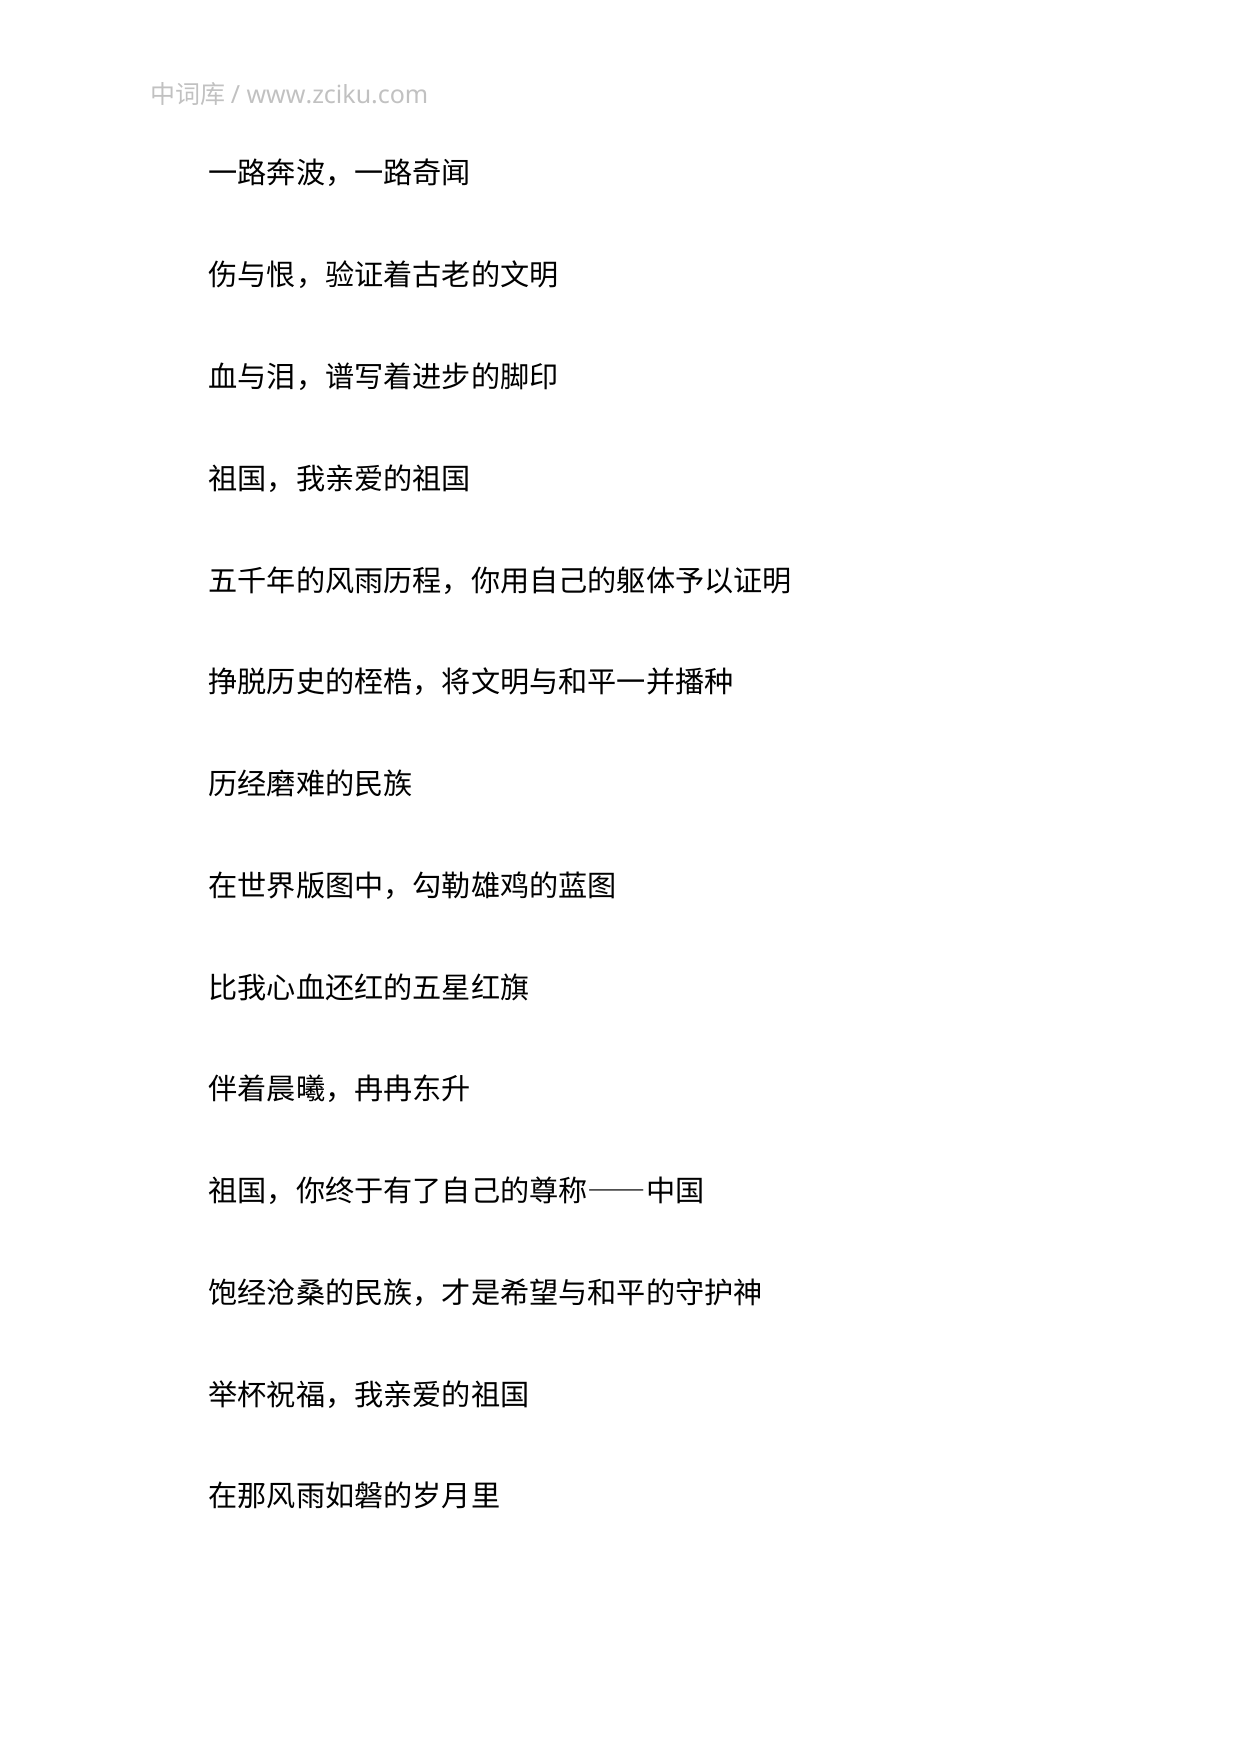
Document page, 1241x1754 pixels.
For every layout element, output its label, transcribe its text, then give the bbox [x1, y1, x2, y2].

text 举杯祝福，我亲爱的祖国 [150, 1371, 1090, 1413]
text 五千年的风雨历程，你用自己的躯体予以证明 [150, 557, 1090, 599]
text 一路奔波，一路奇闻 [150, 150, 1090, 192]
text 血与泪，谱写着进步的脚印 [150, 353, 1090, 396]
text 挣脱历史的桎梏，将文明与和平一并播种 [150, 659, 1090, 701]
text 在那风雨如磐的岁月里 [150, 1473, 1090, 1515]
text 比我心血还红的五星红旗 [150, 964, 1090, 1006]
text 伤与恨，验证着古老的文明 [150, 252, 1090, 294]
text 伴着晨曦，冉冉东升 [150, 1066, 1090, 1108]
text 祖国，你终于有了自己的尊称——中国 [150, 1168, 1090, 1210]
text 饱经沧桑的民族，才是希望与和平的守护神 [150, 1269, 1090, 1312]
text 祖国，我亲爱的祖国 [150, 455, 1090, 498]
text 在世界版图中，勾勒雄鸡的蓝图 [150, 862, 1090, 905]
text 历经磨难的民族 [150, 761, 1090, 803]
